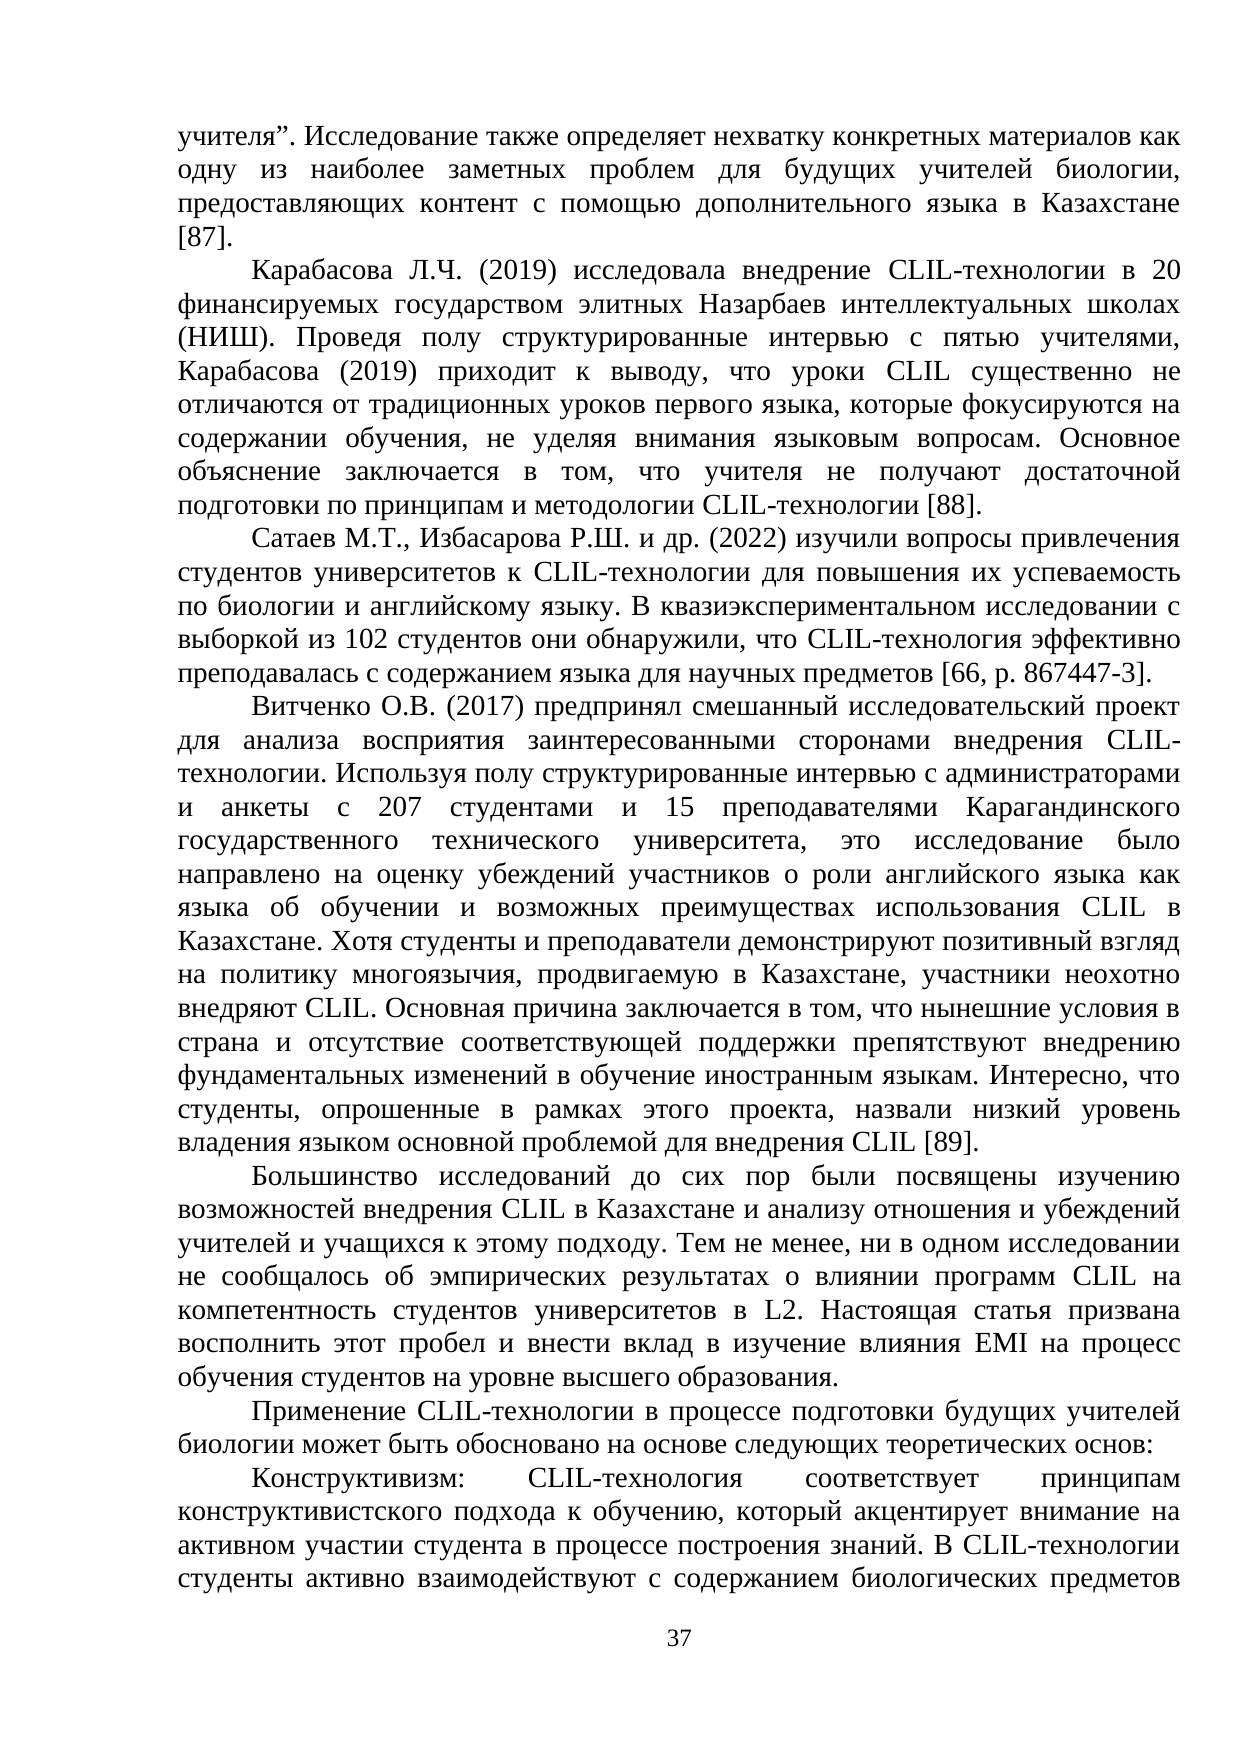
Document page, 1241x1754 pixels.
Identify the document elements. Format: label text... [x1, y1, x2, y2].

text Применение CLIL-технологии в процессе подготовки будущих учителей биологии может быть обосновано на основе следующих теоретических основ: [177, 1393, 1181, 1460]
text Большинство исследований до сих пор были посвящены изучению возможностей внедрения CLIL в Казахстане и анализу отношения и убеждений учителей и учащихся к этому подходу. Тем не менее, ни в одном исследовании не сообщалось об эмпирических результатах о влиянии программ CLIL на компетентность студентов университетов в L2. Настоящая статья призвана восполнить этот пробел и внести вклад в изучение влияния EMI на процесс обучения студентов на уровне высшего образования. [177, 1158, 1181, 1393]
text Карабасова Л.Ч. (2019) исследовала внедрение CLIL-технологии в 20 финансируемых государством элитных Назарбаев интеллектуальных школах (НИШ). Проведя полу структурированные интервью с пятью учителями, Карабасова (2019) приходит к выводу, что уроки CLIL существенно не отличаются от традиционных уроков первого языка, которые фокусируются на содержании обучения, не уделяя внимания языковым вопросам. Основное объяснение заключается в том, что учителя не получают достаточной подготовки по принципам и методологии CLIL-технологии [88]. [177, 252, 1181, 521]
text Витченко О.В. (2017) предпринял смешанный исследовательский проект для анализа восприятия заинтересованными сторонами внедрения CLIL-технологии. Используя полу структурированные интервью с администраторами и анкеты с 207 студентами и 15 преподавателями Карагандинского государственного технического университета, это исследование было направлено на оценку убеждений участников о роли английского языка как языка об обучении и возможных преимуществах использования CLIL в Казахстане. Хотя студенты и преподаватели демонстрируют позитивный взгляд на политику многоязычия, продвигаемую в Казахстане, участники неохотно внедряют CLIL. Основная причина заключается в том, что нынешние условия в страна и отсутствие соответствующей поддержки препятствуют внедрению фундаментальных изменений в обучение иностранным языкам. Интересно, что студенты, опрошенные в рамках этого проекта, назвали низкий уровень владения языком основной проблемой для внедрения CLIL [89]. [177, 688, 1181, 1158]
text Сатаев М.Т., Избасарова Р.Ш. и др. (2022) изучили вопросы привлечения студентов университетов к CLIL-технологии для повышения их успеваемость по биологии и английскому языку. В квазиэкспериментальном исследовании с выборкой из 102 студентов они обнаружили, что CLIL-технология эффективно преподавалась с содержанием языка для научных предметов [66, р. 867447-3]. [177, 521, 1181, 688]
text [177, 1460, 1181, 1594]
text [177, 118, 1181, 252]
